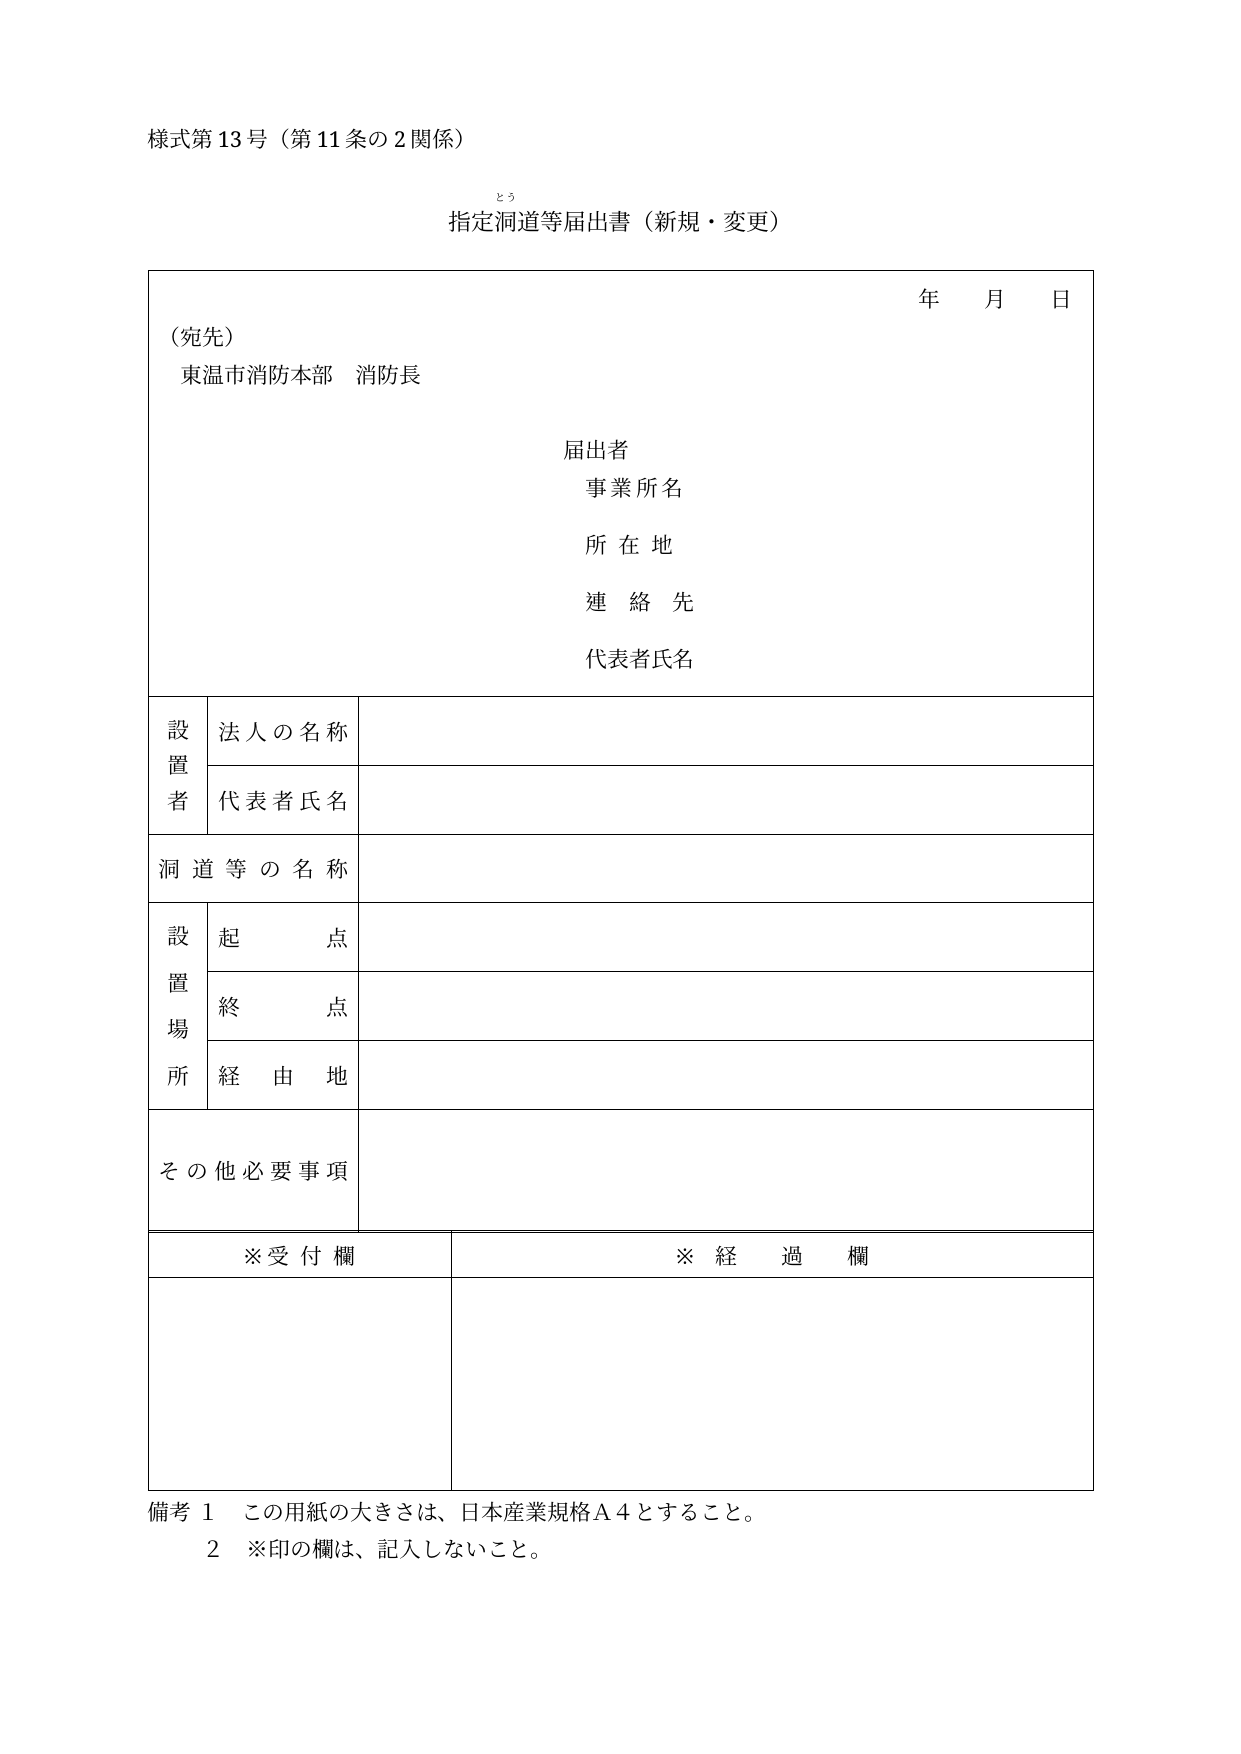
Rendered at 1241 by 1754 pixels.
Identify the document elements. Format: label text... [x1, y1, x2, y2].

table_cell 起点 [208, 903, 358, 971]
table_cell 法人の名称 [208, 697, 358, 765]
table_cell [359, 903, 1093, 971]
text 指定道等届出書（新規・変更） [148, 176, 1092, 251]
text 備考 １ この用紙の大きさは、日本産業規格Ａ４とすること。 [148, 1491, 1092, 1529]
table_header 年 月 日 （宛先） 東温市消防本部 消防長 届出者 事業所名 所在地 連 絡 先 代表者氏名 [149, 271, 1093, 696]
table_cell [359, 1110, 1093, 1230]
table_cell [149, 1278, 451, 1490]
table_cell ※ 受 付 欄 [149, 1233, 451, 1277]
table_cell [359, 972, 1093, 1040]
table_cell 設置者 [149, 697, 207, 833]
table_cell 洞道等の名称 [149, 835, 358, 902]
table_cell [452, 1278, 1093, 1490]
table_cell [359, 766, 1093, 833]
text ２ ※印の欄は、記入しないこと。 [202, 1529, 1092, 1567]
text 様式第13号（第11条の2関係） [148, 119, 1092, 157]
table_cell 経由地 [208, 1041, 358, 1108]
table_cell [359, 835, 1093, 902]
table_cell 代表者氏名 [208, 766, 358, 833]
table_cell [359, 697, 1093, 765]
table_cell ※ 経 過 欄 [452, 1233, 1093, 1277]
table_cell [359, 1041, 1093, 1108]
table_cell 終点 [208, 972, 358, 1040]
table_cell 設置場所 [149, 903, 207, 1108]
table_cell その他必要事項 [149, 1110, 358, 1230]
